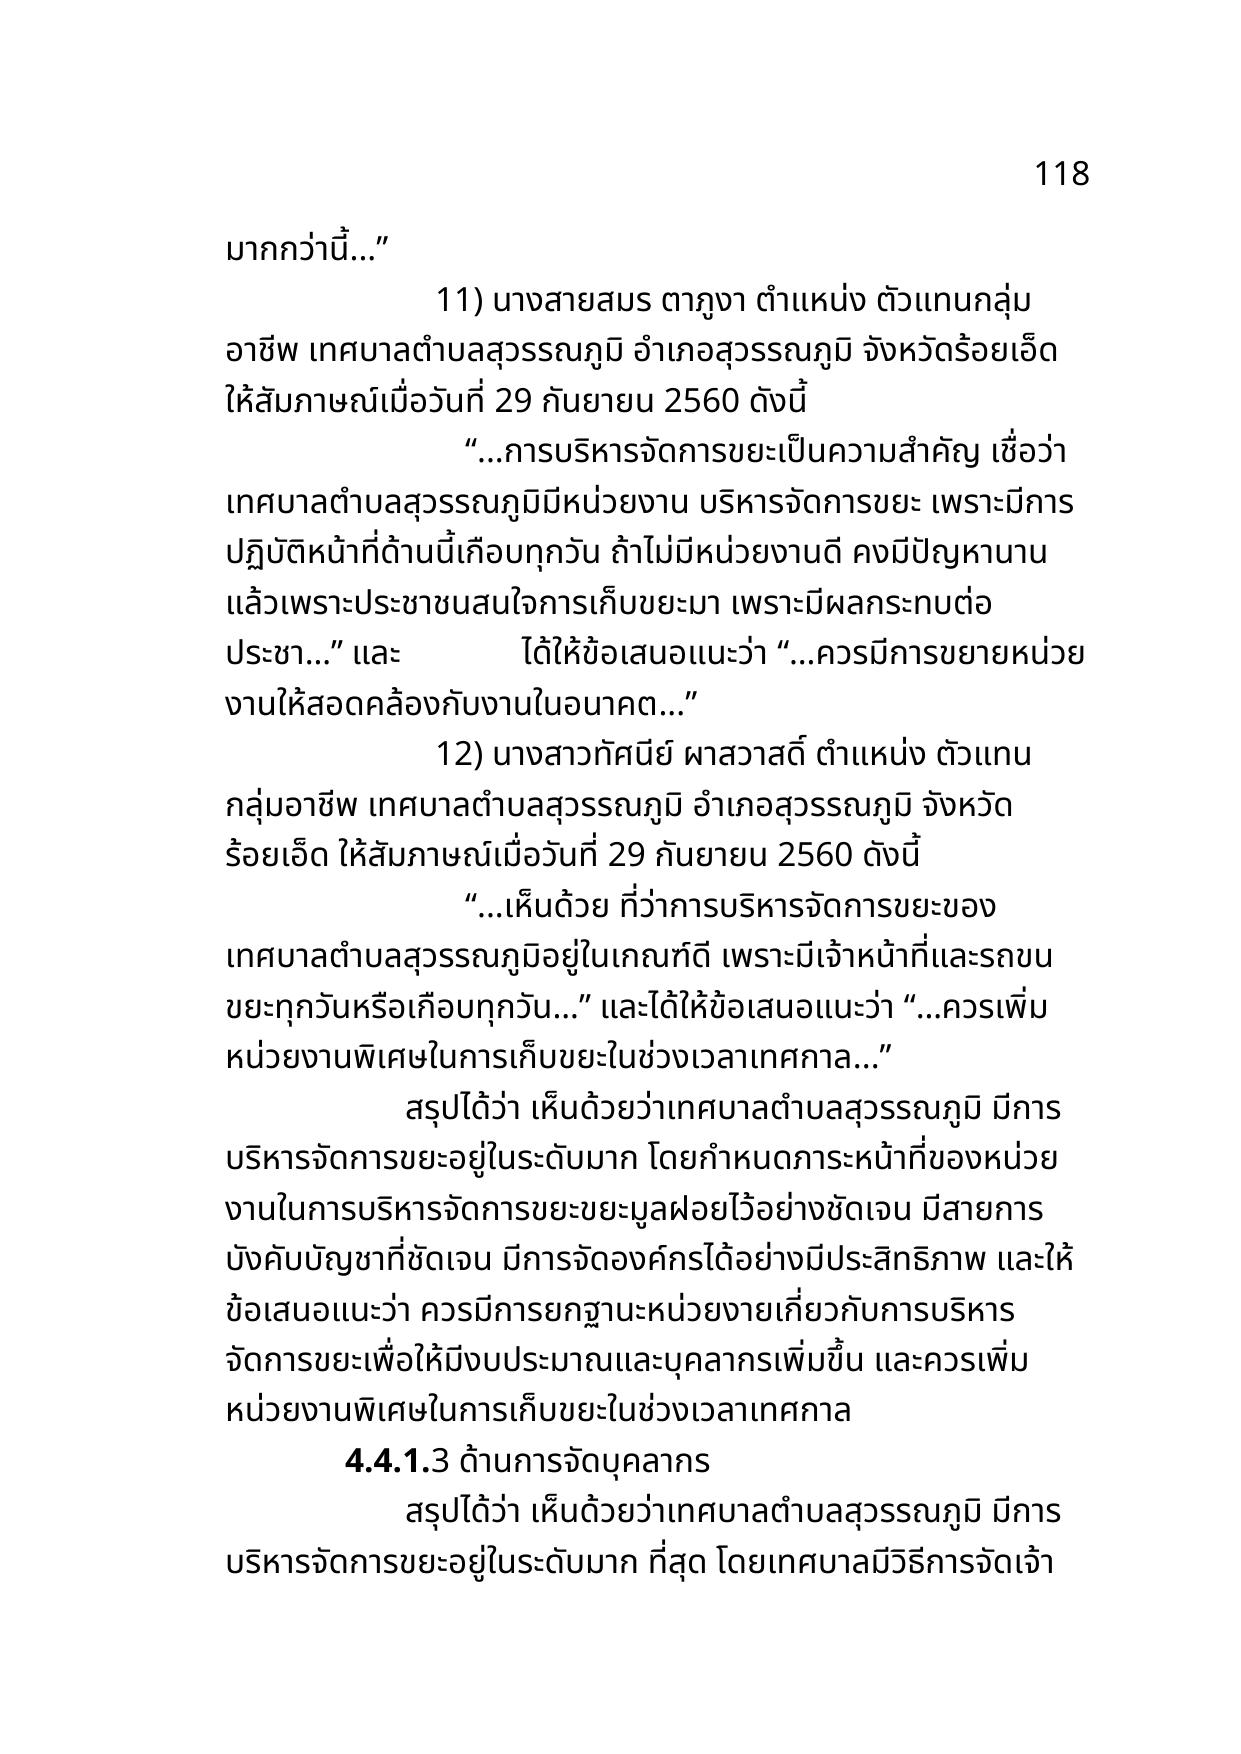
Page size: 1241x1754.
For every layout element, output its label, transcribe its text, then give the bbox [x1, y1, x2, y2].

text สรุปได้ว่า เห็นด้วยว่าเทศบาลตำบลสุวรรณภูมิ มีการบริหารจัดการขยะอยู่ในระดับมาก โดยกำหนดภาระหน้าที่ของหน่วยงานในการบริหารจัดการขยะขยะมูลฝอยไว้อย่างชัดเจน มีสายการบังคับบัญชาที่ชัดเจน มีการจัดองค์กรได้อย่างมีประสิทธิภาพ และให้ข้อเสนอแนะว่า ควรมีการยกฐานะหน่วยงายเกี่ยวกับการบริหารจัดการขยะเพื่อให้มีงบประมาณและบุคลากรเพิ่มขึ้น และควรเพิ่มหน่วยงานพิเศษในการเก็บขยะในช่วงเวลาเทศกาล [225, 1084, 1090, 1437]
text 4.4.1.3 ด้านการจัดบุคลากร [225, 1437, 1090, 1487]
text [225, 225, 1090, 276]
text 11) นางสายสมร ตาภูงา ตำแหน่ง ตัวแทนกลุ่มอาชีพ เทศบาลตำบลสุวรรณภูมิ อำเภอสุวรรณภูมิ จังหวัดร้อยเอ็ด ให้สัมภาษณ์เมื่อวันที่ 29 กันยายน 2560 ดังนี้ [225, 276, 1090, 427]
text “...เห็นด้วย ที่ว่าการบริหารจัดการขยะของเทศบาลตำบลสุวรรณภูมิอยู่ในเกณฑ์ดี เพราะมีเจ้าหน้าที่และรถขนขยะทุกวันหรือเกือบทุกวัน…” และได้ให้ข้อเสนอแนะว่า “…ควรเพิ่มหน่วยงานพิเศษในการเก็บขยะในช่วงเวลาเทศกาล...” [225, 882, 1090, 1084]
text 12) นางสาวทัศนีย์ ผาสวาสดิ์ ตำแหน่ง ตัวแทนกลุ่มอาชีพ เทศบาลตำบลสุวรรณภูมิ อำเภอสุวรรณภูมิ จังหวัดร้อยเอ็ด ให้สัมภาษณ์เมื่อวันที่ 29 กันยายน 2560 ดังนี้ [225, 730, 1090, 882]
text “...การบริหารจัดการขยะเป็นความสำคัญ เชื่อว่า เทศบาลตำบลสุวรรณภูมิมีหน่วยงาน บริหารจัดการขยะ เพราะมีการปฏิบัติหน้าที่ด้านนี้เกือบทุกวัน ถ้าไม่มีหน่วยงานดี คงมีปัญหานานแล้วเพราะประชาชนสนใจการเก็บขยะมา เพราะมีผลกระทบต่อประชา…” และ ได้ให้ข้อเสนอแนะว่า “…ควรมีการขยายหน่วยงานให้สอดคล้องกับงานในอนาคต...” [225, 427, 1090, 730]
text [225, 1487, 1090, 1588]
